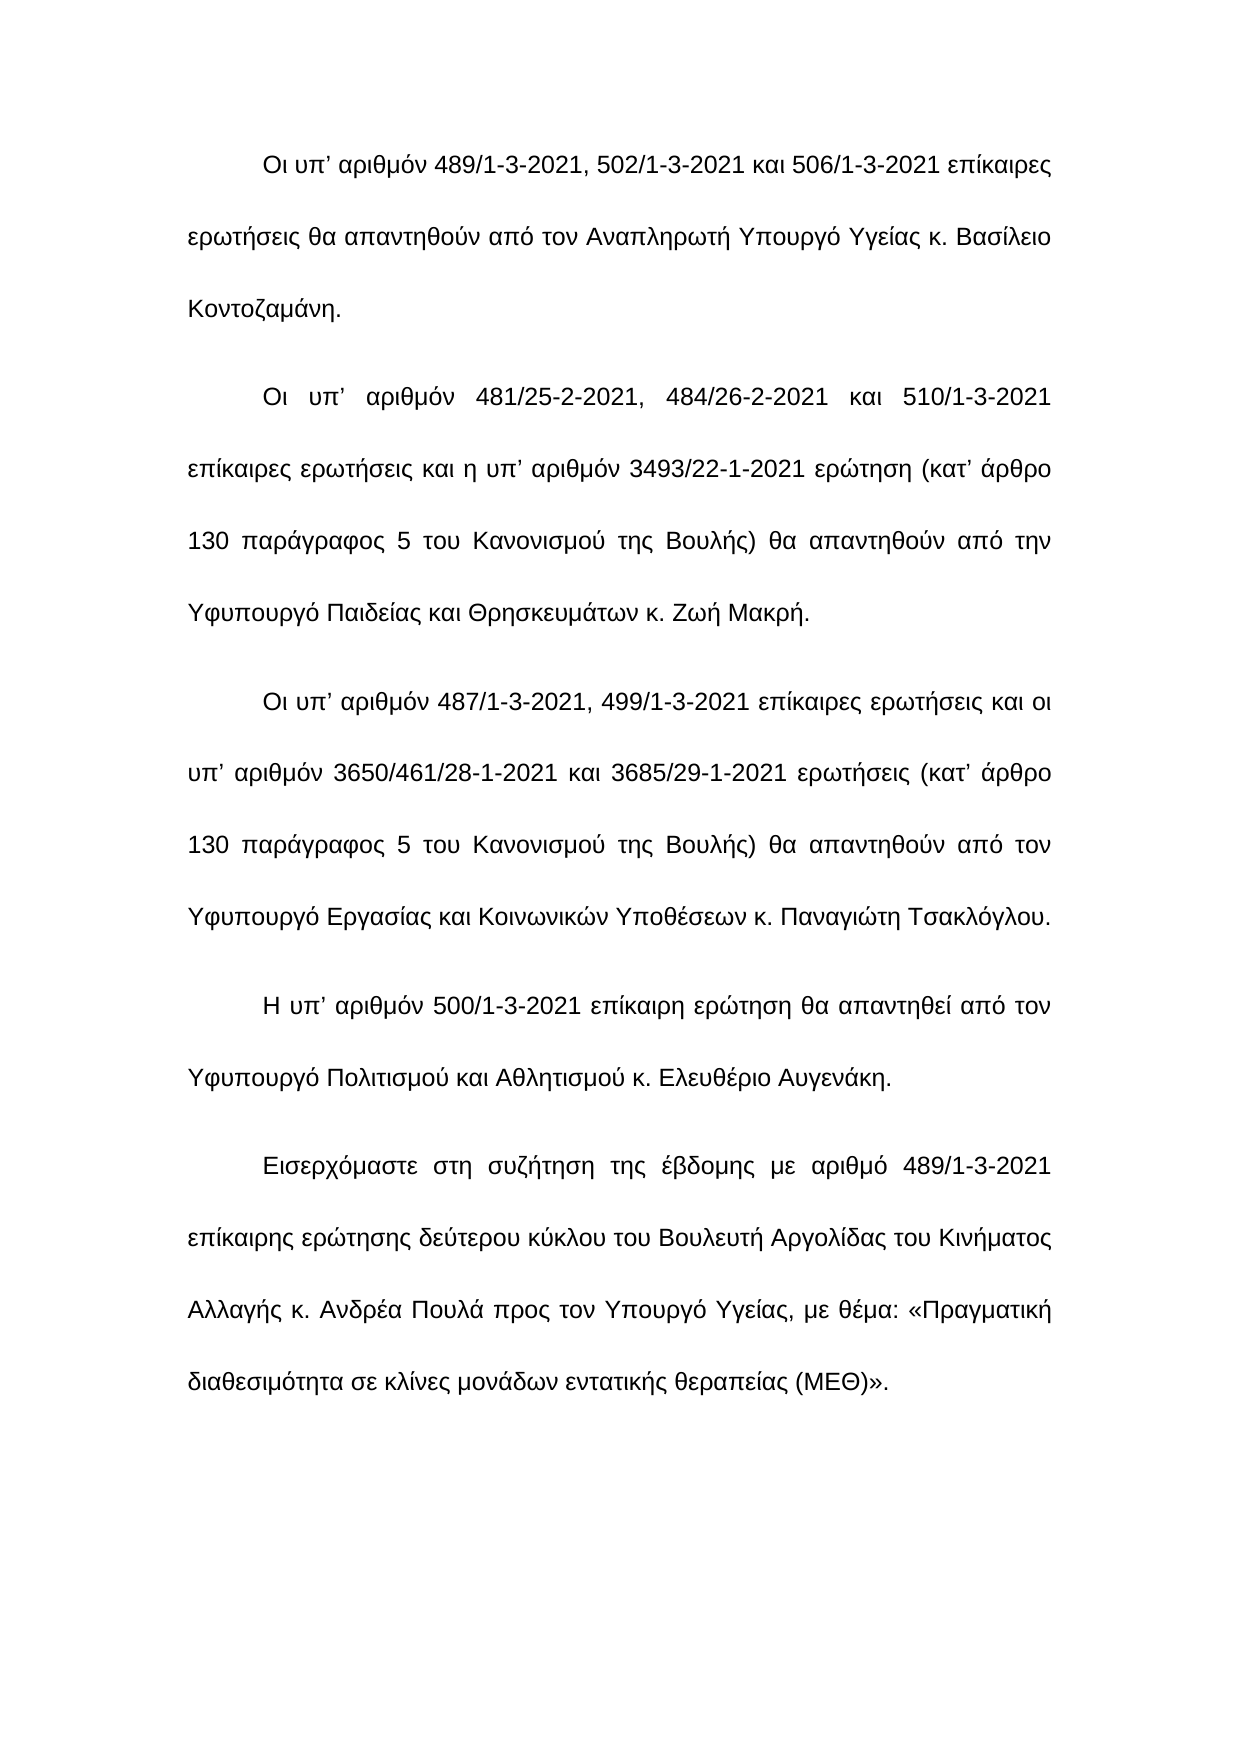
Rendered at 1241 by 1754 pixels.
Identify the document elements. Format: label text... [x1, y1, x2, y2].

text Οι υπ’ αριθμόν 481/25-2-2021, 484/26-2-2021 και 510/1-3-2021 επίκαιρες ερωτήσεις και η υπ’ αριθμόν 3493/22-1-2021 ερώτηση (κατ’ άρθρο 130 παράγραφος 5 του Κανονισμού της Βουλής) θα απαντηθούν από την Υφυπουργό Παιδείας και Θρησκευμάτων κ. Ζωή Μακρή. [187, 382, 1053, 627]
text Η υπ’ αριθμόν 500/1-3-2021 επίκαιρη ερώτηση θα απαντηθεί από τον Υφυπουργό Πολιτισμού και Αθλητισμού κ. Ελευθέριο Αυγενάκη. [187, 991, 1053, 1091]
text Οι υπ’ αριθμόν 487/1-3-2021, 499/1-3-2021 επίκαιρες ερωτήσεις και οι υπ’ αριθμόν 3650/461/28-1-2021 και 3685/29-1-2021 ερωτήσεις (κατ’ άρθρο 130 παράγραφος 5 του Κανονισμού της Βουλής) θα απαντηθούν από τον Υφυπουργό Εργασίας και Κοινωνικών Υποθέσεων κ. Παναγιώτη Τσακλόγλου. [187, 686, 1053, 931]
text Εισερχόμαστε στη συζήτηση της έβδομης με αριθμό 489/1-3-2021 επίκαιρης ερώτησης δεύτερου κύκλου του Βουλευτή Αργολίδας του Κινήματος Αλλαγής κ. Ανδρέα Πουλά προς τον Υπουργό Υγείας, με θέμα: «Πραγματική διαθεσιμότητα σε κλίνες μονάδων εντατικής θεραπείας (ΜΕΘ)». [187, 1151, 1053, 1395]
text Οι υπ’ αριθμόν 489/1-3-2021, 502/1-3-2021 και 506/1-3-2021 επίκαιρες ερωτήσεις θα απαντηθούν από τον Αναπληρωτή Υπουργό Υγείας κ. Βασίλειο Κοντοζαμάνη. [187, 150, 1053, 322]
